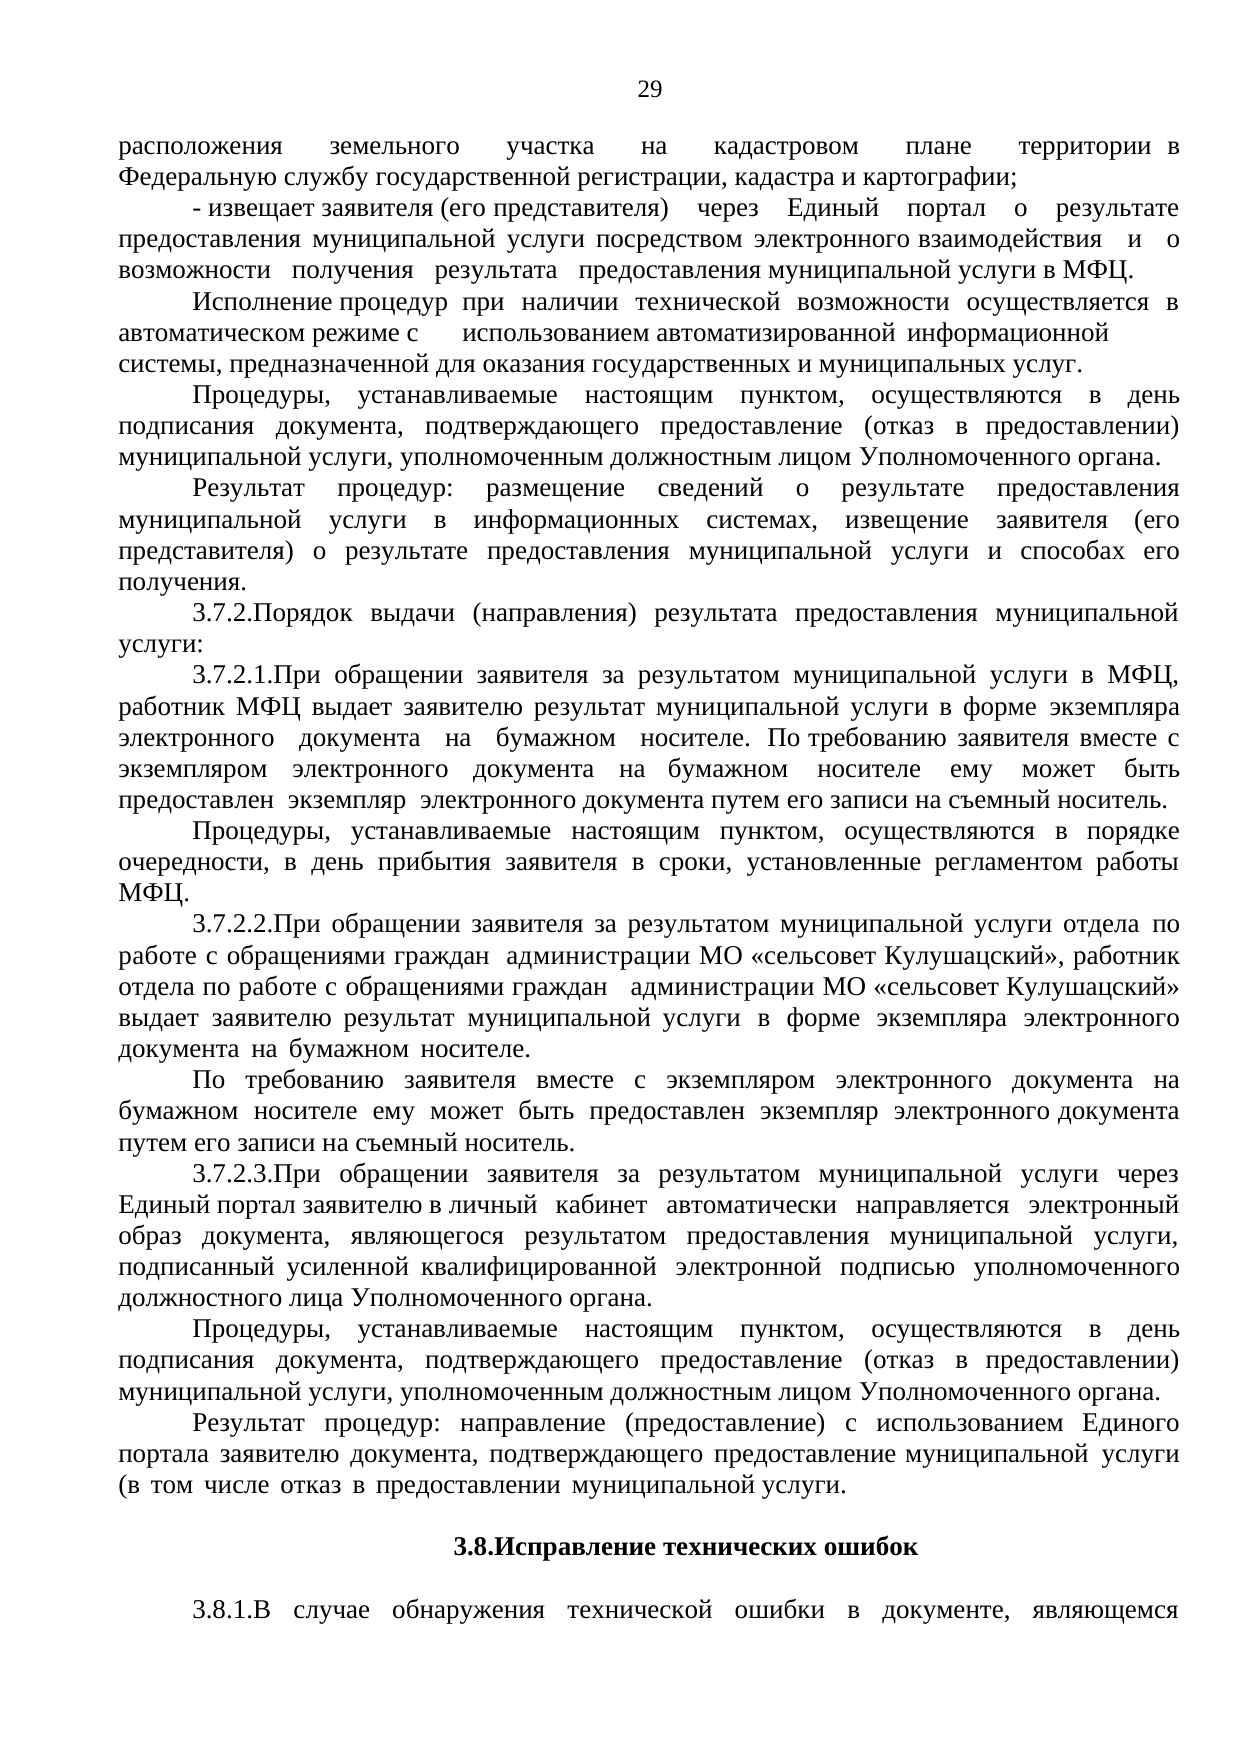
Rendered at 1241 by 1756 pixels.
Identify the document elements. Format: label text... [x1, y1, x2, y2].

text 3.7.2.Порядок выдачи (направления) результата предоставления муниципальной услуги: [118, 596, 1180, 658]
text - извещает заявителя (его представителя) через Единый портал о результате предоставления муниципальной услуги посредством электронного взаимодействия и о возможности получения результата предоставления муниципальной услуги в МФЦ. [118, 191, 1180, 285]
text По требованию заявителя вместе с экземпляром электронного документа на бумажном носителе ему может быть предоставлен экземпляр электронного документа путем его записи на съемный носитель. [118, 1063, 1180, 1157]
text 3.7.2.2.При обращении заявителя за результатом муниципальной услуги отдела по работе с обращениями граждан администрации МО «сельсовет Кулушацский», работник отдела по работе с обращениями граждан администрации МО «сельсовет Кулушацский» выдает заявителю результат муниципальной услуги в форме экземпляра электронного документа на бумажном носителе. [118, 908, 1180, 1063]
text Результат процедур: размещение сведений о результате предоставления муниципальной услуги в информационных системах, извещение заявителя (его представителя) о результате предоставления муниципальной услуги и способах его получения. [118, 472, 1180, 596]
text Процедуры, устанавливаемые настоящим пунктом, осуществляются в день подписания документа, подтверждающего предоставление (отказ в предоставлении) муниципальной услуги, уполномоченным должностным лицом Уполномоченного органа. [118, 1312, 1180, 1406]
text Процедуры, устанавливаемые настоящим пунктом, осуществляются в день подписания документа, подтверждающего предоставление (отказ в предоставлении) муниципальной услуги, уполномоченным должностным лицом Уполномоченного органа. [118, 378, 1180, 472]
text Процедуры, устанавливаемые настоящим пунктом, осуществляются в порядке очередности, в день прибытия заявителя в сроки, установленные регламентом работы МФЦ. [118, 814, 1180, 908]
text 3.8.Исправление технических ошибок [118, 1531, 1180, 1562]
text Исполнение процедур при наличии технической возможности осуществляется в автоматическом режиме с использованием автоматизированной информационной системы, предназначенной для оказания государственных и муниципальных услуг. [118, 285, 1180, 378]
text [118, 129, 1180, 191]
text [118, 1593, 1180, 1624]
text 3.7.2.3.При обращении заявителя за результатом муниципальной услуги через Единый портал заявителю в личный кабинет автоматически направляется электронный образ документа, являющегося результатом предоставления муниципальной услуги, подписанный усиленной квалифицированной электронной подписью уполномоченного должностного лица Уполномоченного органа. [118, 1157, 1180, 1312]
text Результат процедур: направление (предоставление) с использованием Единого портала заявителю документа, подтверждающего предоставление муниципальной услуги (в том числе отказ в предоставлении муниципальной услуги. [118, 1406, 1180, 1499]
text 3.7.2.1.При обращении заявителя за результатом муниципальной услуги в МФЦ, работник МФЦ выдает заявителю результат муниципальной услуги в форме экземпляра электронного документа на бумажном носителе. По требованию заявителя вместе с экземпляром электронного документа на бумажном носителе ему может быть предоставлен экземпляр электронного документа путем его записи на съемный носитель. [118, 658, 1180, 814]
